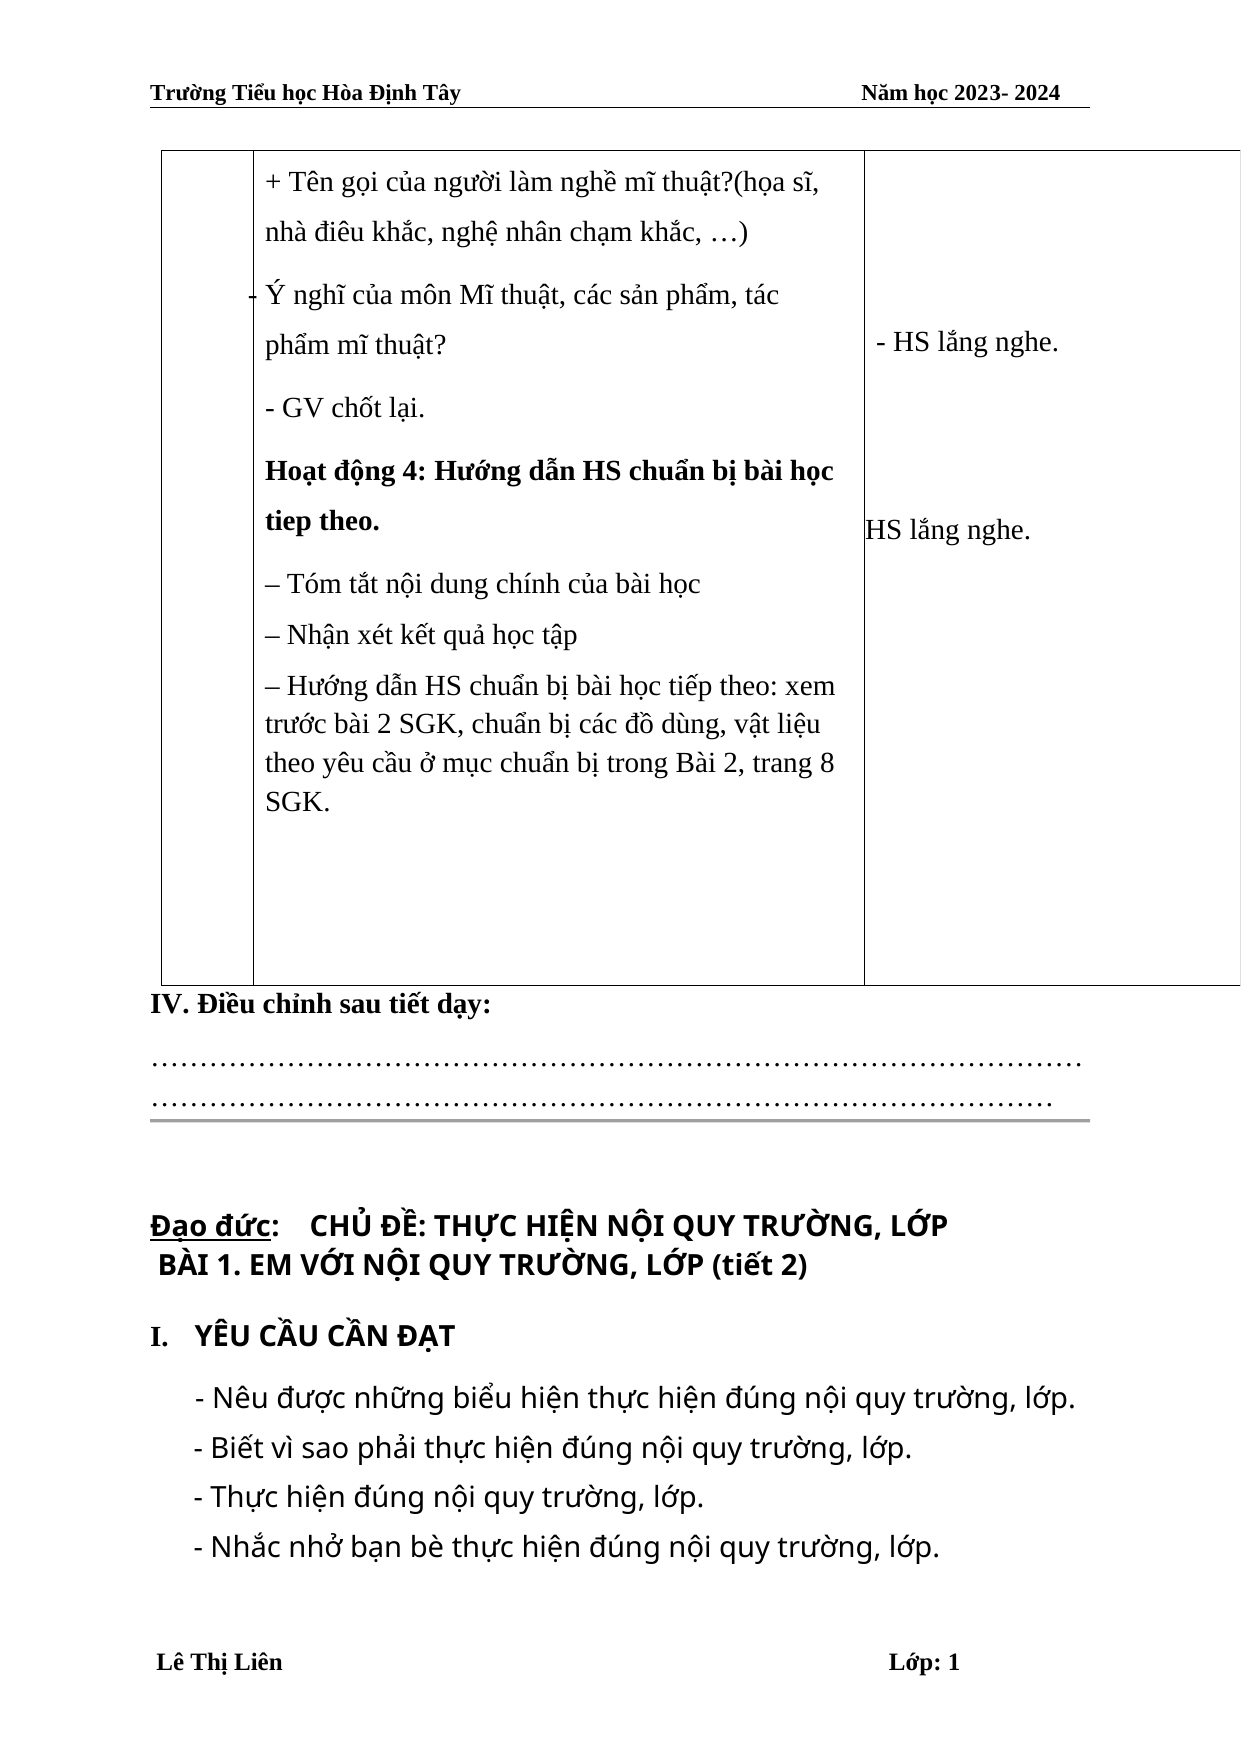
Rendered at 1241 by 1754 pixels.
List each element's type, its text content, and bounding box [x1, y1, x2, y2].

text - Biết vì sao phải thực hiện đúng nội quy trường, lớp. [125, 1427, 1090, 1467]
table_cell [162, 151, 253, 985]
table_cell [254, 151, 864, 985]
text ……………………………………………………………………………………………………………………………………………………………………… [150, 1039, 1090, 1112]
text IV. Điều chỉnh sau tiết dạy: [150, 986, 1090, 1019]
text Đạo đức: CHỦ ĐỀ: THỰC HIỆN NỘI QUY TRƯỜNG, LỚP [150, 1205, 1090, 1245]
text - Thực hiện đúng nội quy trường, lớp. [125, 1477, 1090, 1516]
list YÊU CẦU CẦN ĐẠT [150, 1316, 1090, 1355]
text - Nhắc nhở bạn bè thực hiện đúng nội quy trường, lớp. [125, 1526, 1090, 1566]
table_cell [865, 151, 1240, 985]
text BÀI 1. EM VỚI NỘI QUY TRƯỜNG, LỚP (tiết 2) [150, 1245, 1090, 1284]
text - Nêu được những biểu hiện thực hiện đúng nội quy trường, lớp. [165, 1377, 1090, 1417]
